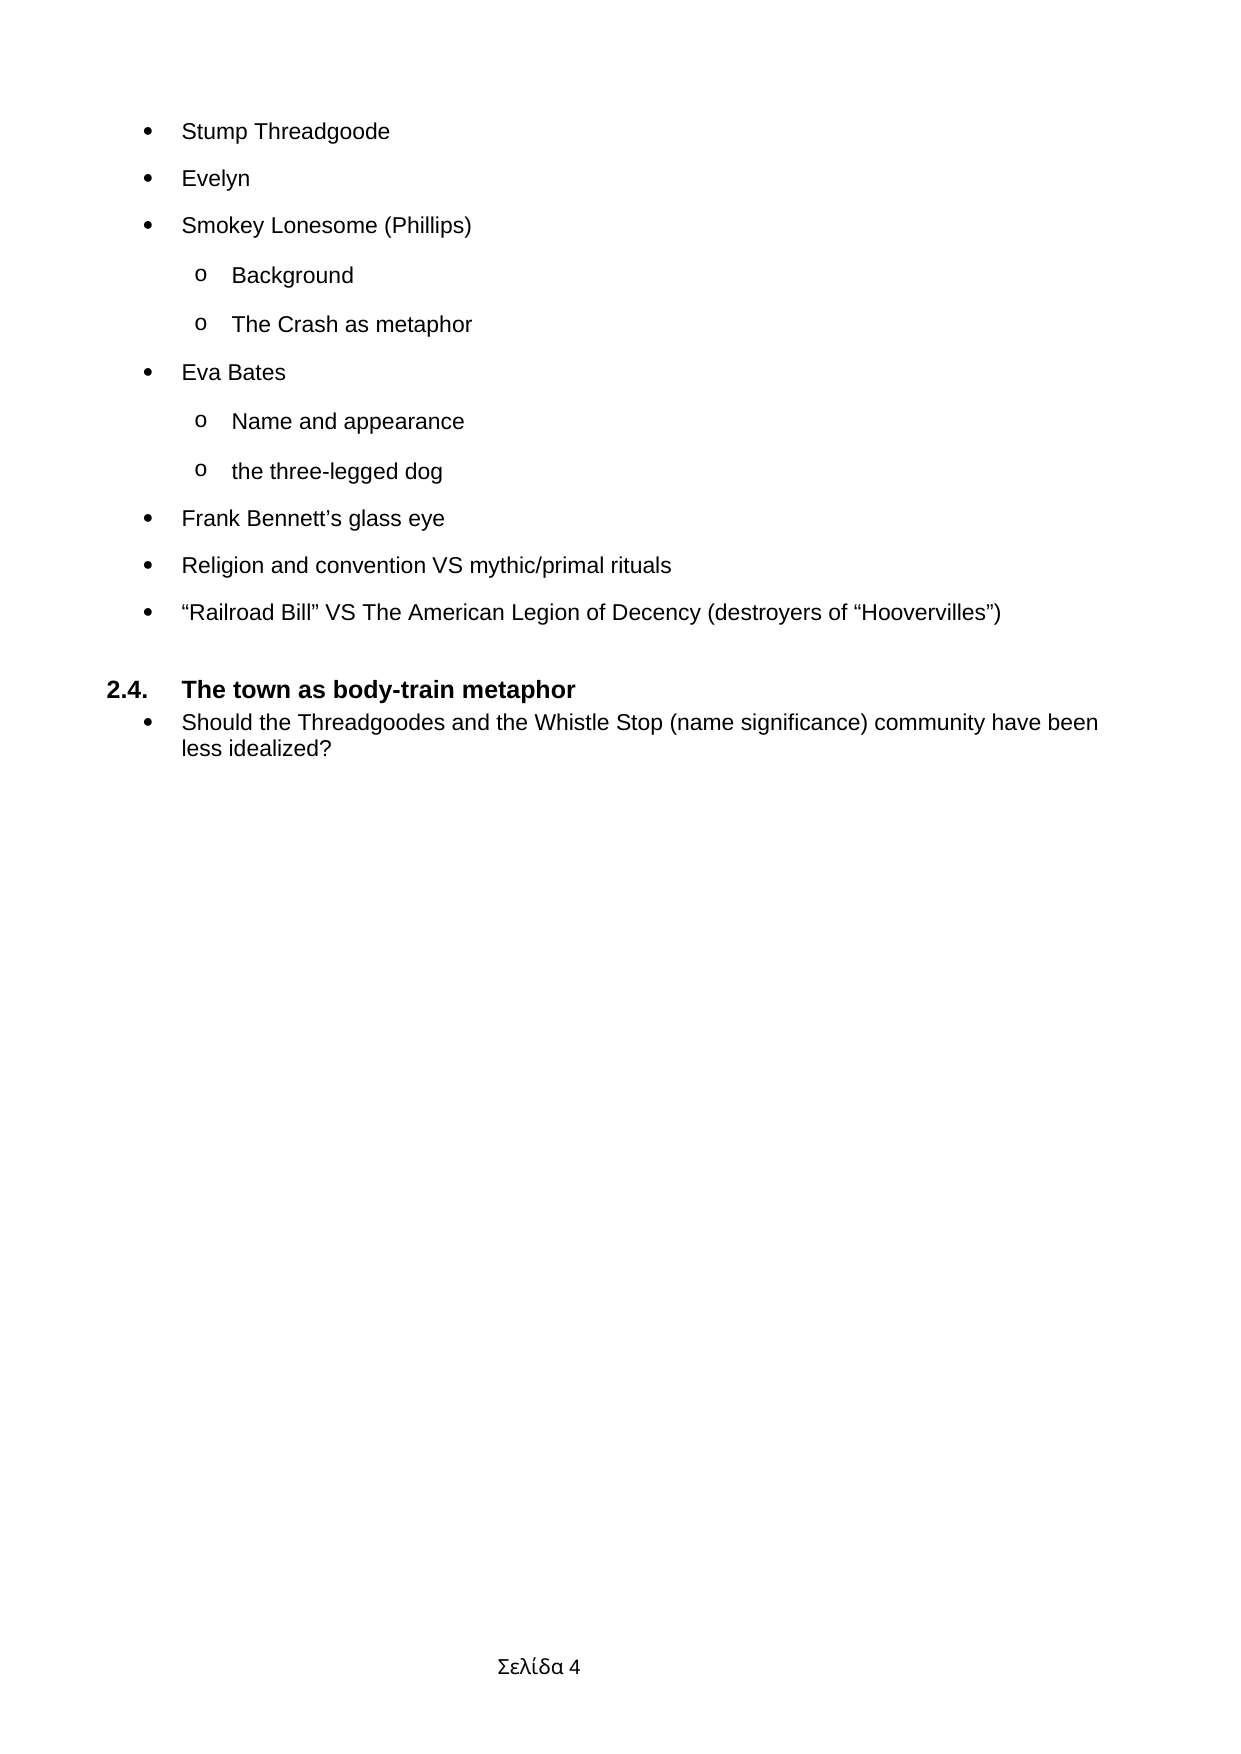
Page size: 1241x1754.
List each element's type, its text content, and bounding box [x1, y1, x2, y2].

list Should the Threadgoodes and the Whistle Stop (name significance) community have been less idealized? [144, 708, 1134, 761]
list Eva Bates [144, 359, 1134, 385]
list Religion and convention VS mythic/primal rituals [144, 552, 1134, 578]
list Background [194, 260, 1134, 288]
list the three-legged dog [194, 455, 1134, 484]
list “Railroad Bill” VS The American Legion of Decency (destroyers of “Hoovervilles”) [144, 599, 1134, 626]
list The Crash as metaphor [194, 309, 1134, 338]
list Stump Threadgoode [144, 118, 1134, 144]
list Smokey Lonesome (Phillips) [144, 212, 1134, 239]
list Name and appearance [194, 406, 1134, 434]
list Evelyn [144, 165, 1134, 192]
subtitle The town as body-train metaphor [106, 676, 1134, 704]
list Frank Bennett’s glass eye [144, 505, 1134, 531]
